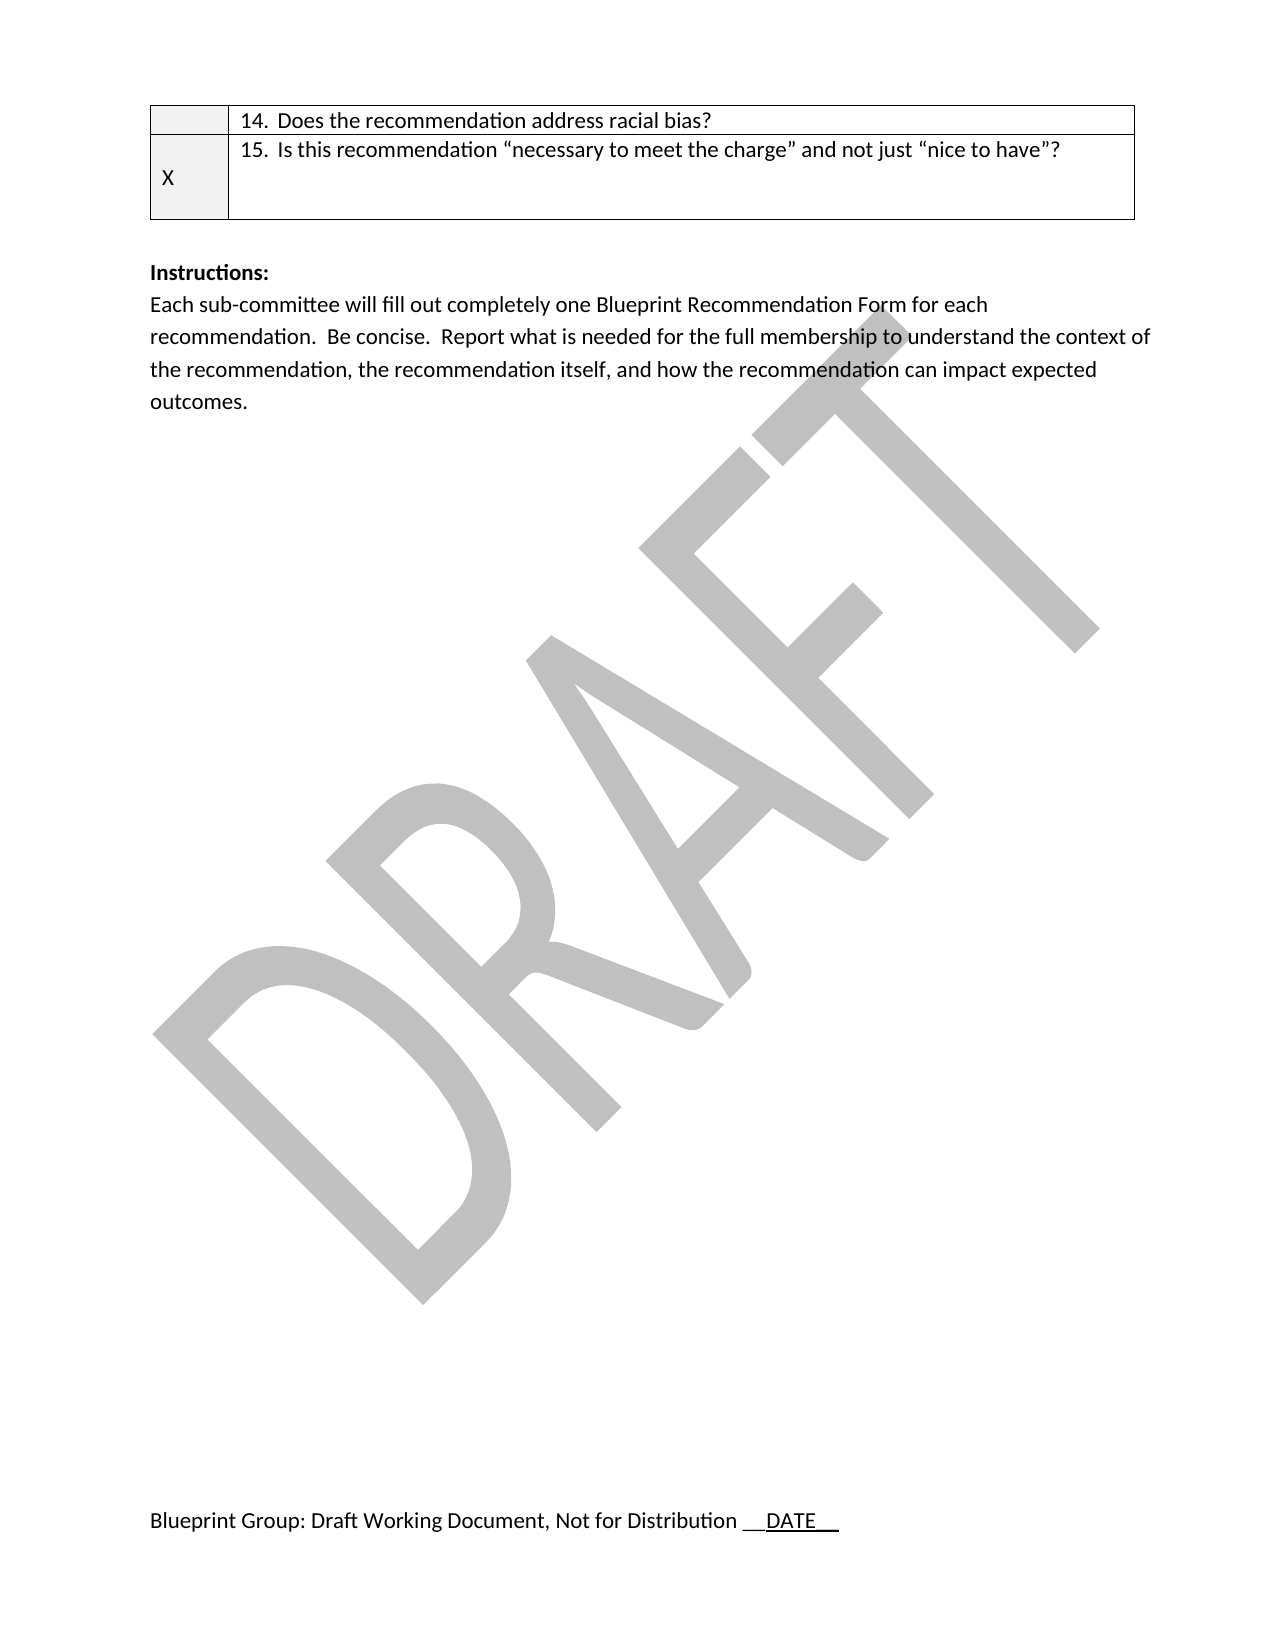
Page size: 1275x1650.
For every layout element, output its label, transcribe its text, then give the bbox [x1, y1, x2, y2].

table_cell [151, 106, 228, 134]
table_cell X [151, 135, 228, 219]
text Instructions: [150, 258, 1155, 286]
table_cell Does the recommendation address racial bias? [229, 106, 1134, 134]
table_cell Is this recommendation “necessary to meet the charge” and not just “nice to have”? [229, 135, 1134, 219]
text Each sub-committee will fill out completely one Blueprint Recommendation Form for each recommendation. Be concise. Report what is needed for the full membership to understand the context of the recommendation, the recommendation itself, and how the recommendation can impact expected outcomes. [150, 290, 1155, 415]
